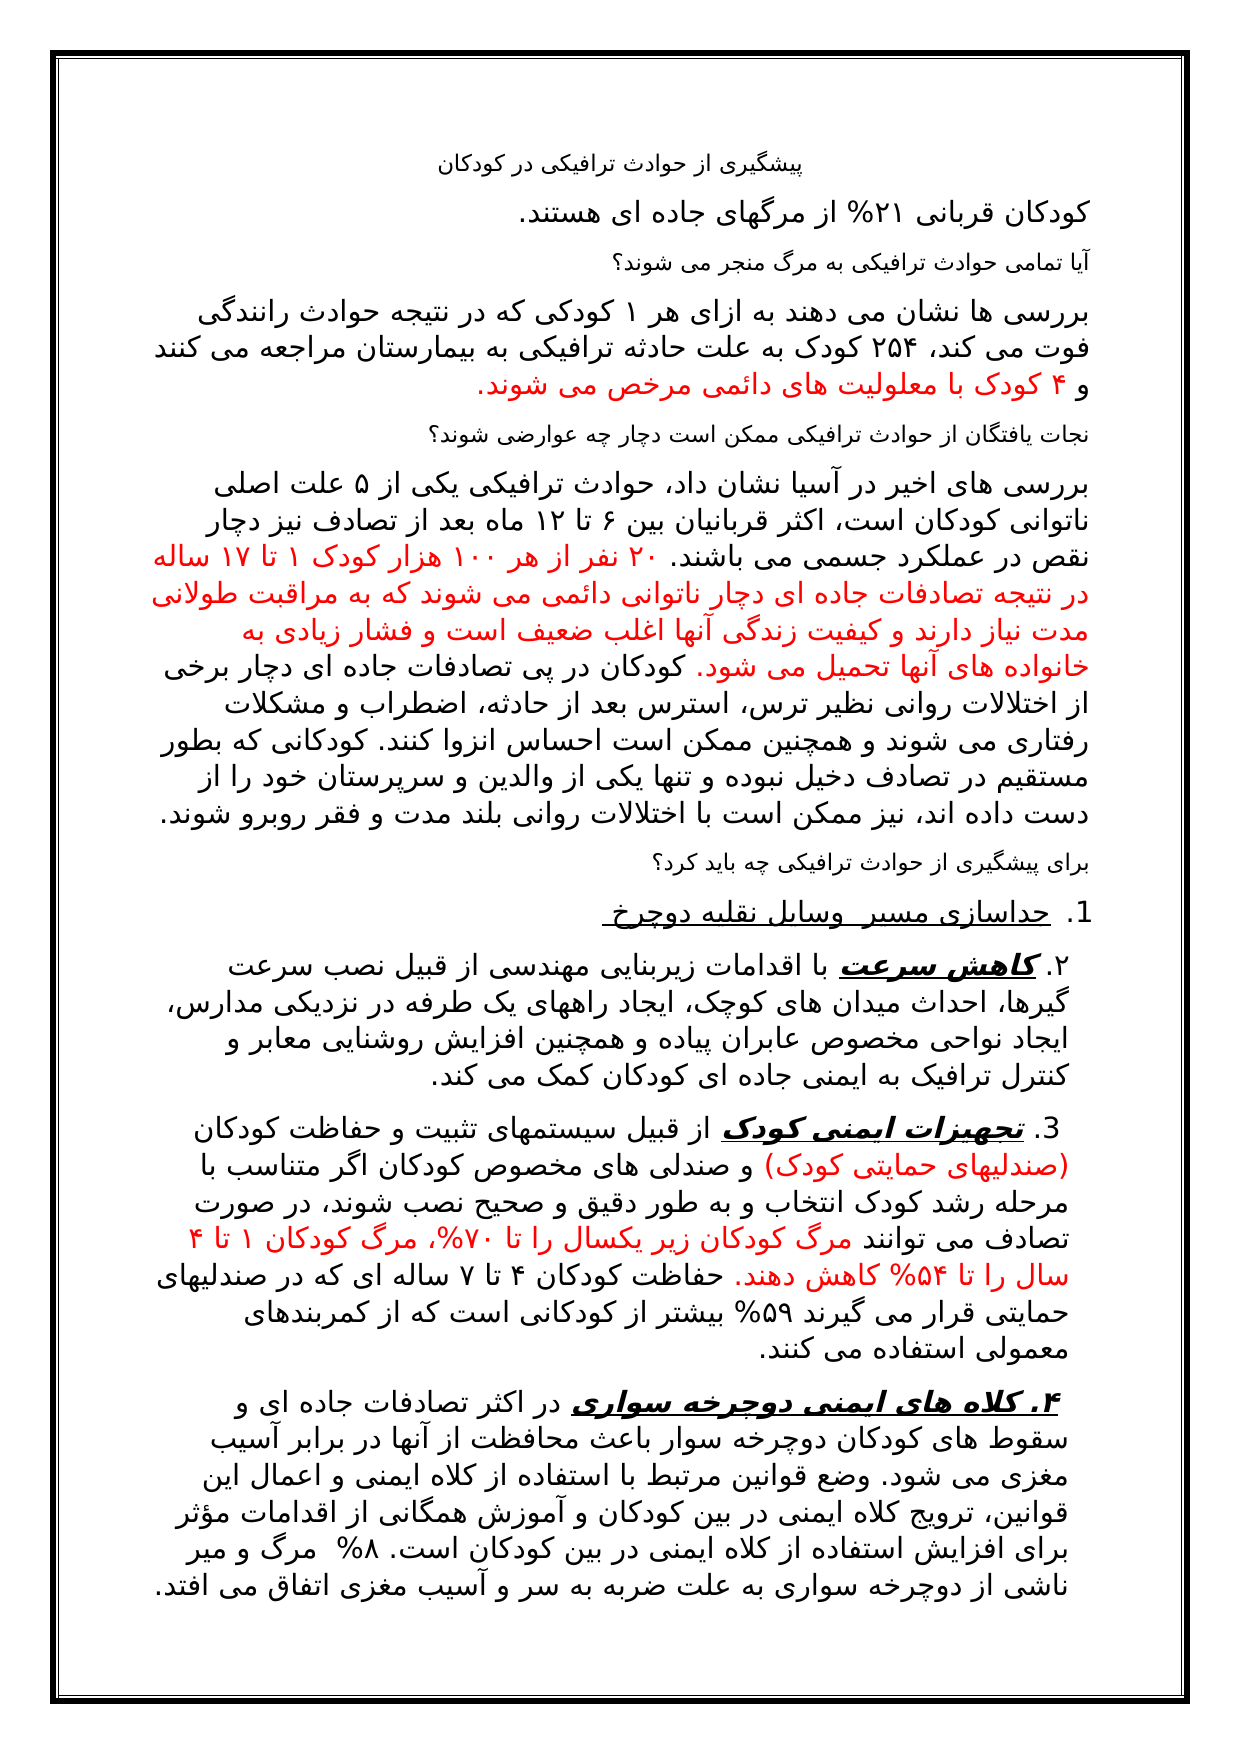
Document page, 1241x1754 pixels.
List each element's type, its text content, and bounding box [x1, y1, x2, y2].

text آیا تمامی حوادث ترافیکی به مرگ منجر می شوند؟ [150, 249, 1090, 275]
text پیشگیری از حوادث ترافیکی در کودکان [150, 150, 1090, 177]
text 3. تجهیزات ایمنی کودک از قبیل سیستمهای تثبیت و حفاظت کودکان (صندلیهای حمایتی کودک) و صندلی های مخصوص کودکان اگر متناسب با مرحله رشد کودک انتخاب و به طور دقیق و صحیح نصب شوند، در صورت تصادف می توانند مرگ کودکان زیر یکسال را تا ۷۰%، مرگ کودکان ۱ تا ۴ سال را تا ۵۴% کاهش دهند. حفاظت کودکان ۴ تا ۷ ساله ای که در صندلیهای حمایتی قرار می گیرند ۵۹% بیشتر از کودکانی است که از کمربندهای معمولی استفاده می کنند. [150, 1112, 1070, 1366]
list جداسازی مسیر وسایل نقلیه دوچرخ [150, 895, 1066, 929]
text ٢. کاهش سرعت با اقدامات زیربنایی مهندسی از قبیل نصب سرعت گیرها، احداث میدان های کوچک، ایجاد راههای یک طرفه در نزدیکی مدارس، ایجاد نواحی مخصوص عابران پیاده و همچنین افزایش روشنایی معابر و کنترل ترافیک به ایمنی جاده ای کودکان کمک می کند. [150, 948, 1070, 1092]
text بررسی های اخیر در آسیا نشان داد، حوادث ترافیکی یکی از ۵ علت اصلی ناتوانی کودکان است، اکثر قربانیان بین ۶ تا ۱۲ ماه بعد از تصادف نیز دچار نقص در عملکرد جسمی می باشند. ۲۰ نفر از هر ۱۰۰ هزار کودک ۱ تا ۱۷ ساله در نتیجه تصادفات جاده ای دچار ناتوانی دائمی می شوند که به مراقبت طولانی مدت نیاز دارند و کیفیت زندگی آنها اغلب ضعیف است و فشار زیادی به خانواده های آنها تحمیل می شود. کودکان در پی تصادفات جاده ای دچار برخی از اختلالات روانی نظیر ترس، استرس بعد از حادثه، اضطراب و مشکلات رفتاری می شوند و همچنین ممکن است احساس انزوا کنند. کودکانی که بطور مستقیم در تصادف دخیل نبوده و تنها یکی از والدین و سرپرستان خود را از دست داده اند، نیز ممکن است با اختلالات روانی بلند مدت و فقر روبرو شوند. [150, 466, 1090, 830]
text برای پیشگیری از حوادث ترافیکی چه باید کرد؟ [150, 849, 1090, 876]
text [150, 1385, 1070, 1602]
text کودکان قربانی ۲۱% از مرگهای جاده ای هستند. [150, 195, 1090, 229]
text بررسی ها نشان می دهند به ازای هر ۱ کودکی که در نتیجه حوادث رانندگی فوت می کند، ۲۵۴ کودک به علت حادثه ترافیکی به بیمارستان مراجعه می کنند و ۴ کودک با معلولیت های دائمی مرخص می شوند. [150, 294, 1090, 401]
text نجات یافتگان از حوادث ترافیکی ممکن است دچار چه عوارضی شوند؟ [150, 421, 1090, 447]
